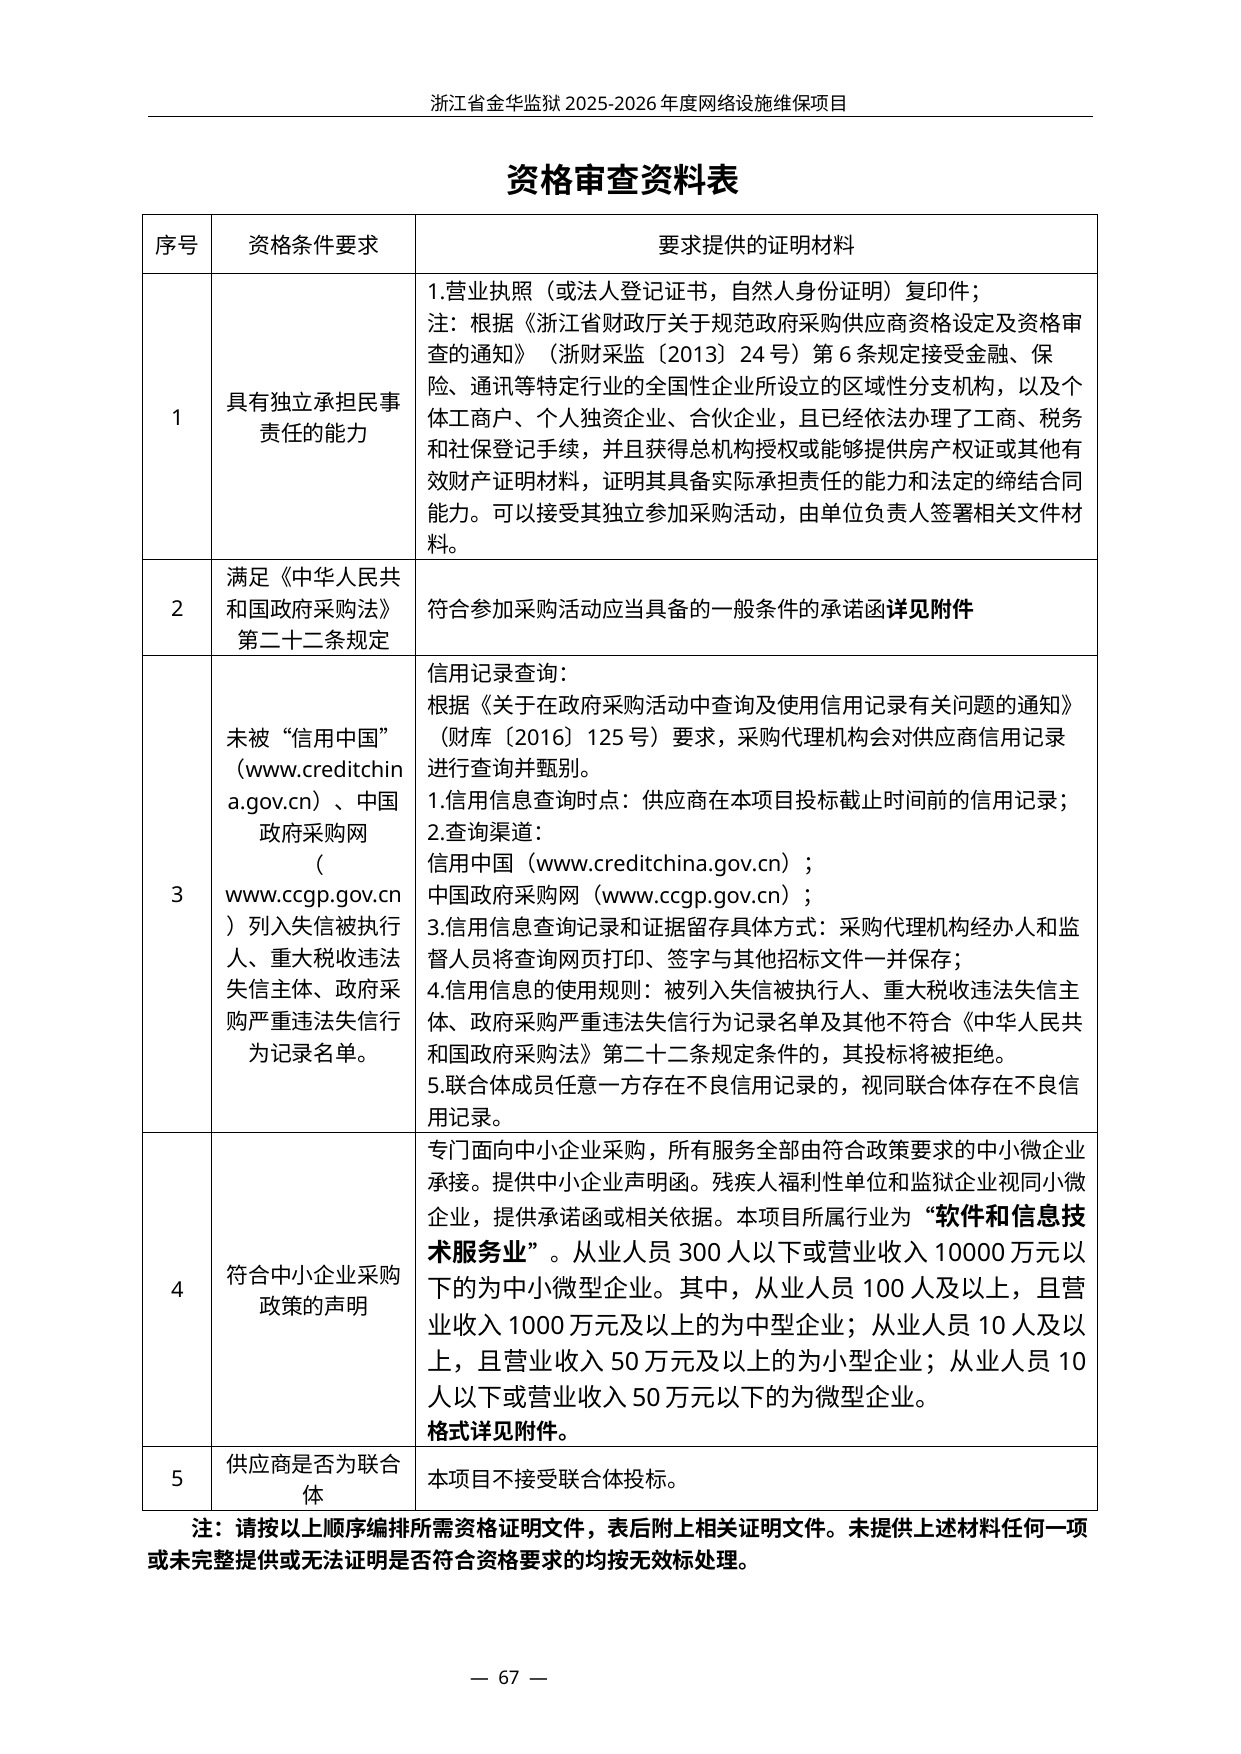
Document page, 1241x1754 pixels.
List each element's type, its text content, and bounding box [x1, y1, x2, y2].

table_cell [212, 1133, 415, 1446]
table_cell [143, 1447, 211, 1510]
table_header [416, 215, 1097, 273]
text 注：请按以上顺序编排所需资格证明文件，表后附上相关证明文件。未提供上述材料任何一项或未完整提供或无法证明是否符合资格要求的均按无效标处理。 [148, 1511, 1093, 1574]
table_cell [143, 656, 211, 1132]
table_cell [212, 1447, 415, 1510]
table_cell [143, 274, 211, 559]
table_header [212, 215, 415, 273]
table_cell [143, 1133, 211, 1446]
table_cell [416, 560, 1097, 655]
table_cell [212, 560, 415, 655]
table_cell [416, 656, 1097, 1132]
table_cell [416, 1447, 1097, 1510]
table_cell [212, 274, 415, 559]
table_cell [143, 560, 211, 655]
text 资格审查资料表 [148, 153, 1093, 202]
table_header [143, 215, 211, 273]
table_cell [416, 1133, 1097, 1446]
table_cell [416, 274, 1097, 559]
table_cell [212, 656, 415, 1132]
